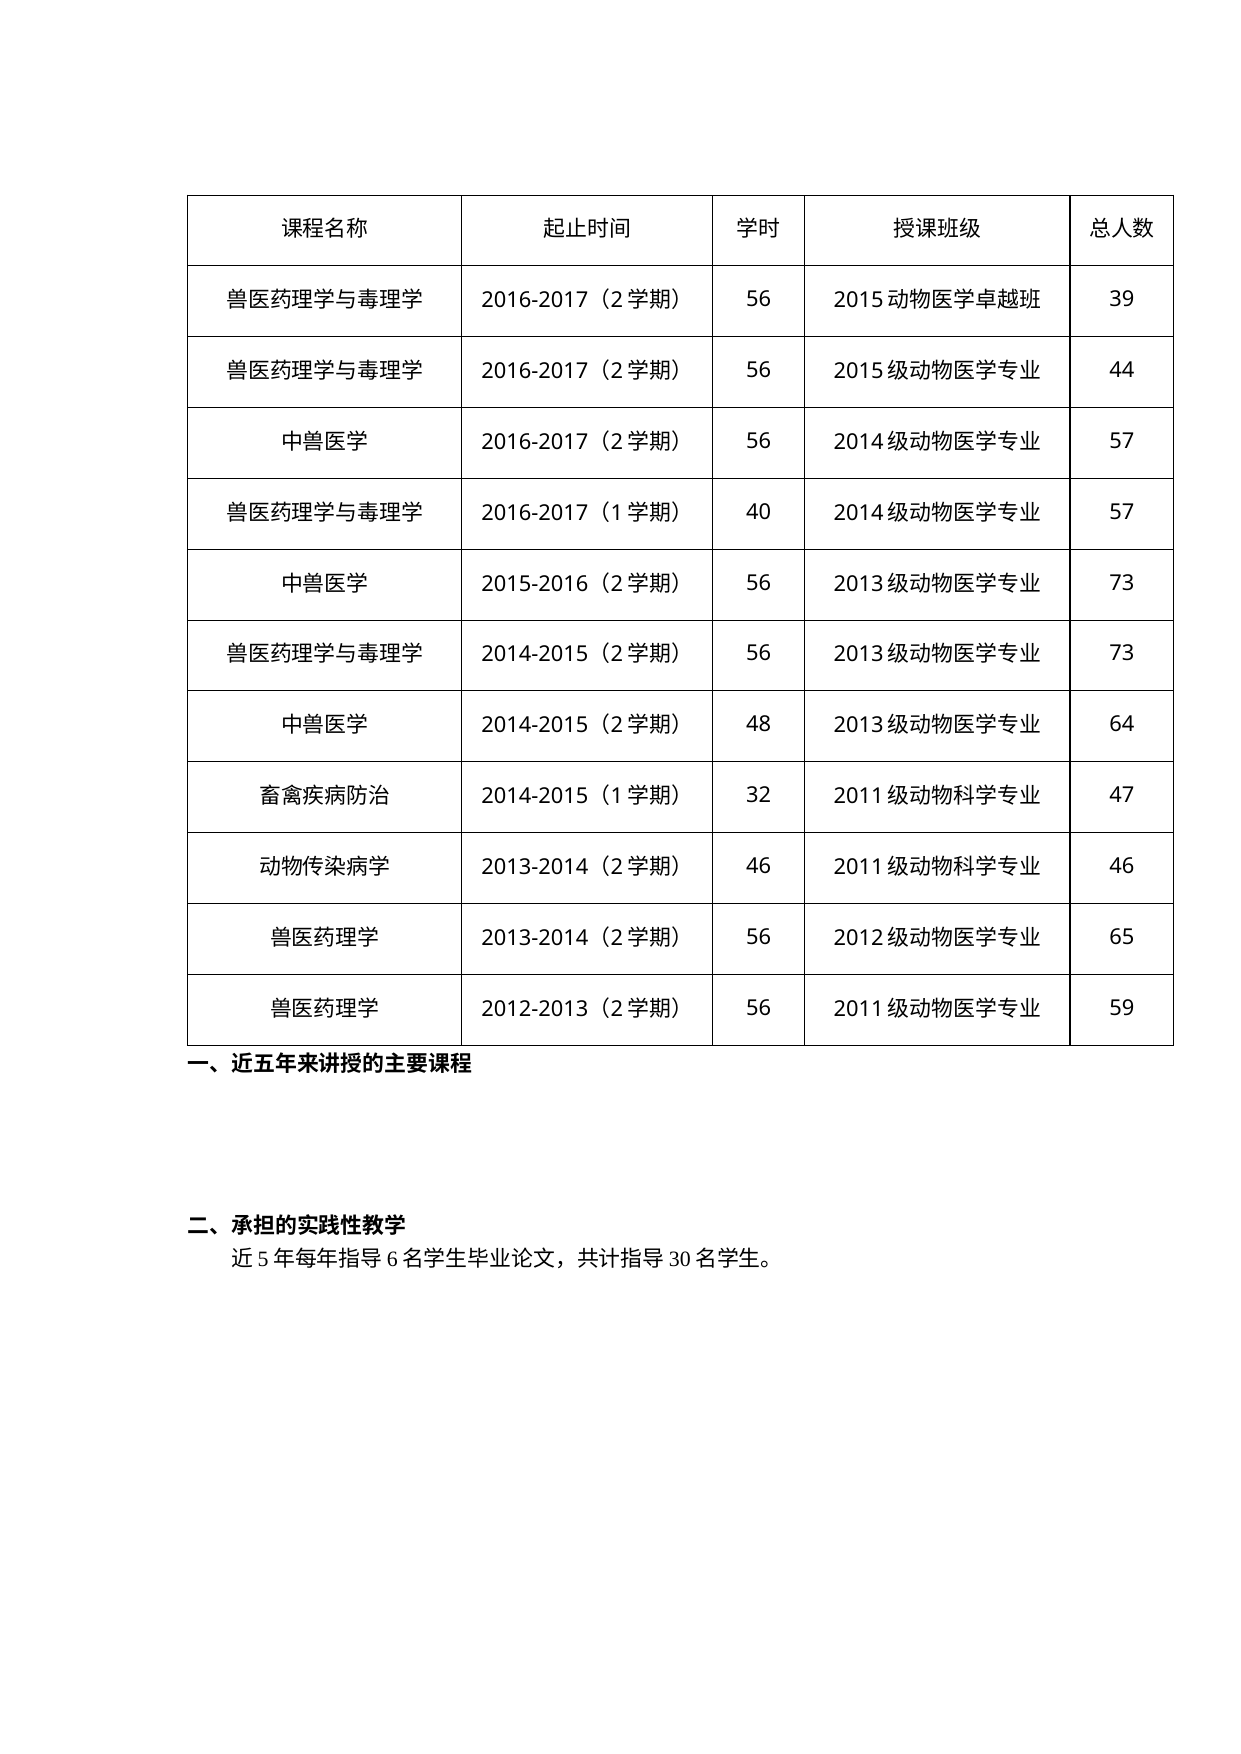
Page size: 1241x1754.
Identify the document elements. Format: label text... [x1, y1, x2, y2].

table_cell 56 [713, 337, 804, 407]
table_cell 46 [713, 833, 804, 903]
table_cell 2013级动物医学专业 [805, 691, 1069, 761]
table_cell 动物传染病学 [188, 833, 461, 903]
table_cell 2014级动物医学专业 [805, 479, 1069, 549]
table_cell 2016-2017（2学期） [462, 337, 712, 407]
table_cell 2013-2014（2学期） [462, 904, 712, 974]
table_cell 兽医药理学与毒理学 [188, 266, 461, 336]
table_cell 56 [713, 621, 804, 690]
table_cell 73 [1071, 621, 1173, 690]
table_cell 65 [1071, 904, 1173, 974]
table_cell 中兽医学 [188, 691, 461, 761]
table_cell 48 [713, 691, 804, 761]
table_cell 56 [713, 550, 804, 619]
table_cell 40 [713, 479, 804, 549]
table_cell 2016-2017（2学期） [462, 266, 712, 336]
table_cell 57 [1071, 408, 1173, 478]
table_cell 32 [713, 762, 804, 832]
table_header 总人数 [1071, 196, 1173, 265]
table_cell 兽医药理学与毒理学 [188, 337, 461, 407]
table_cell 64 [1071, 691, 1173, 761]
table_cell 2014-2015（1学期） [462, 762, 712, 832]
table_cell 2015级动物医学专业 [805, 337, 1069, 407]
table_cell 39 [1071, 266, 1173, 336]
table_cell 2015-2016（2学期） [462, 550, 712, 619]
table_cell 2014-2015（2学期） [462, 621, 712, 690]
table_cell 2012-2013（2学期） [462, 975, 712, 1044]
table_cell 中兽医学 [188, 550, 461, 619]
text 二、承担的实践性教学 [187, 1208, 1053, 1241]
table_cell 2011级动物科学专业 [805, 762, 1069, 832]
text 一、近五年来讲授的主要课程 [187, 1046, 1053, 1078]
table_cell 59 [1071, 975, 1173, 1044]
table_cell 2013级动物医学专业 [805, 550, 1069, 619]
table_cell 2016-2017（2学期） [462, 408, 712, 478]
table_cell 2015动物医学卓越班 [805, 266, 1069, 336]
table_cell 2012级动物医学专业 [805, 904, 1069, 974]
table_cell 兽医药理学与毒理学 [188, 621, 461, 690]
table_cell 56 [713, 975, 804, 1044]
text 近5年每年指导6名学生毕业论文，共计指导30名学生。 [187, 1241, 1053, 1273]
table_header 学时 [713, 196, 804, 265]
table_header 授课班级 [805, 196, 1069, 265]
table_cell 兽医药理学 [188, 904, 461, 974]
table_cell 2014-2015（2学期） [462, 691, 712, 761]
table_cell 56 [713, 408, 804, 478]
table_cell 46 [1071, 833, 1173, 903]
table_cell 56 [713, 904, 804, 974]
table_cell 2014级动物医学专业 [805, 408, 1069, 478]
table_cell 兽医药理学与毒理学 [188, 479, 461, 549]
table_header 起止时间 [462, 196, 712, 265]
table_cell 56 [713, 266, 804, 336]
table_cell 57 [1071, 479, 1173, 549]
table_header 课程名称 [188, 196, 461, 265]
table_cell 2013级动物医学专业 [805, 621, 1069, 690]
table_cell 2011级动物科学专业 [805, 833, 1069, 903]
table_cell 中兽医学 [188, 408, 461, 478]
table_cell 2016-2017（1学期） [462, 479, 712, 549]
table_cell 2013-2014（2学期） [462, 833, 712, 903]
table_cell 44 [1071, 337, 1173, 407]
table_cell 兽医药理学 [188, 975, 461, 1044]
table_cell 47 [1071, 762, 1173, 832]
table_cell 畜禽疾病防治 [188, 762, 461, 832]
table_cell 2011级动物医学专业 [805, 975, 1069, 1044]
table_cell 73 [1071, 550, 1173, 619]
